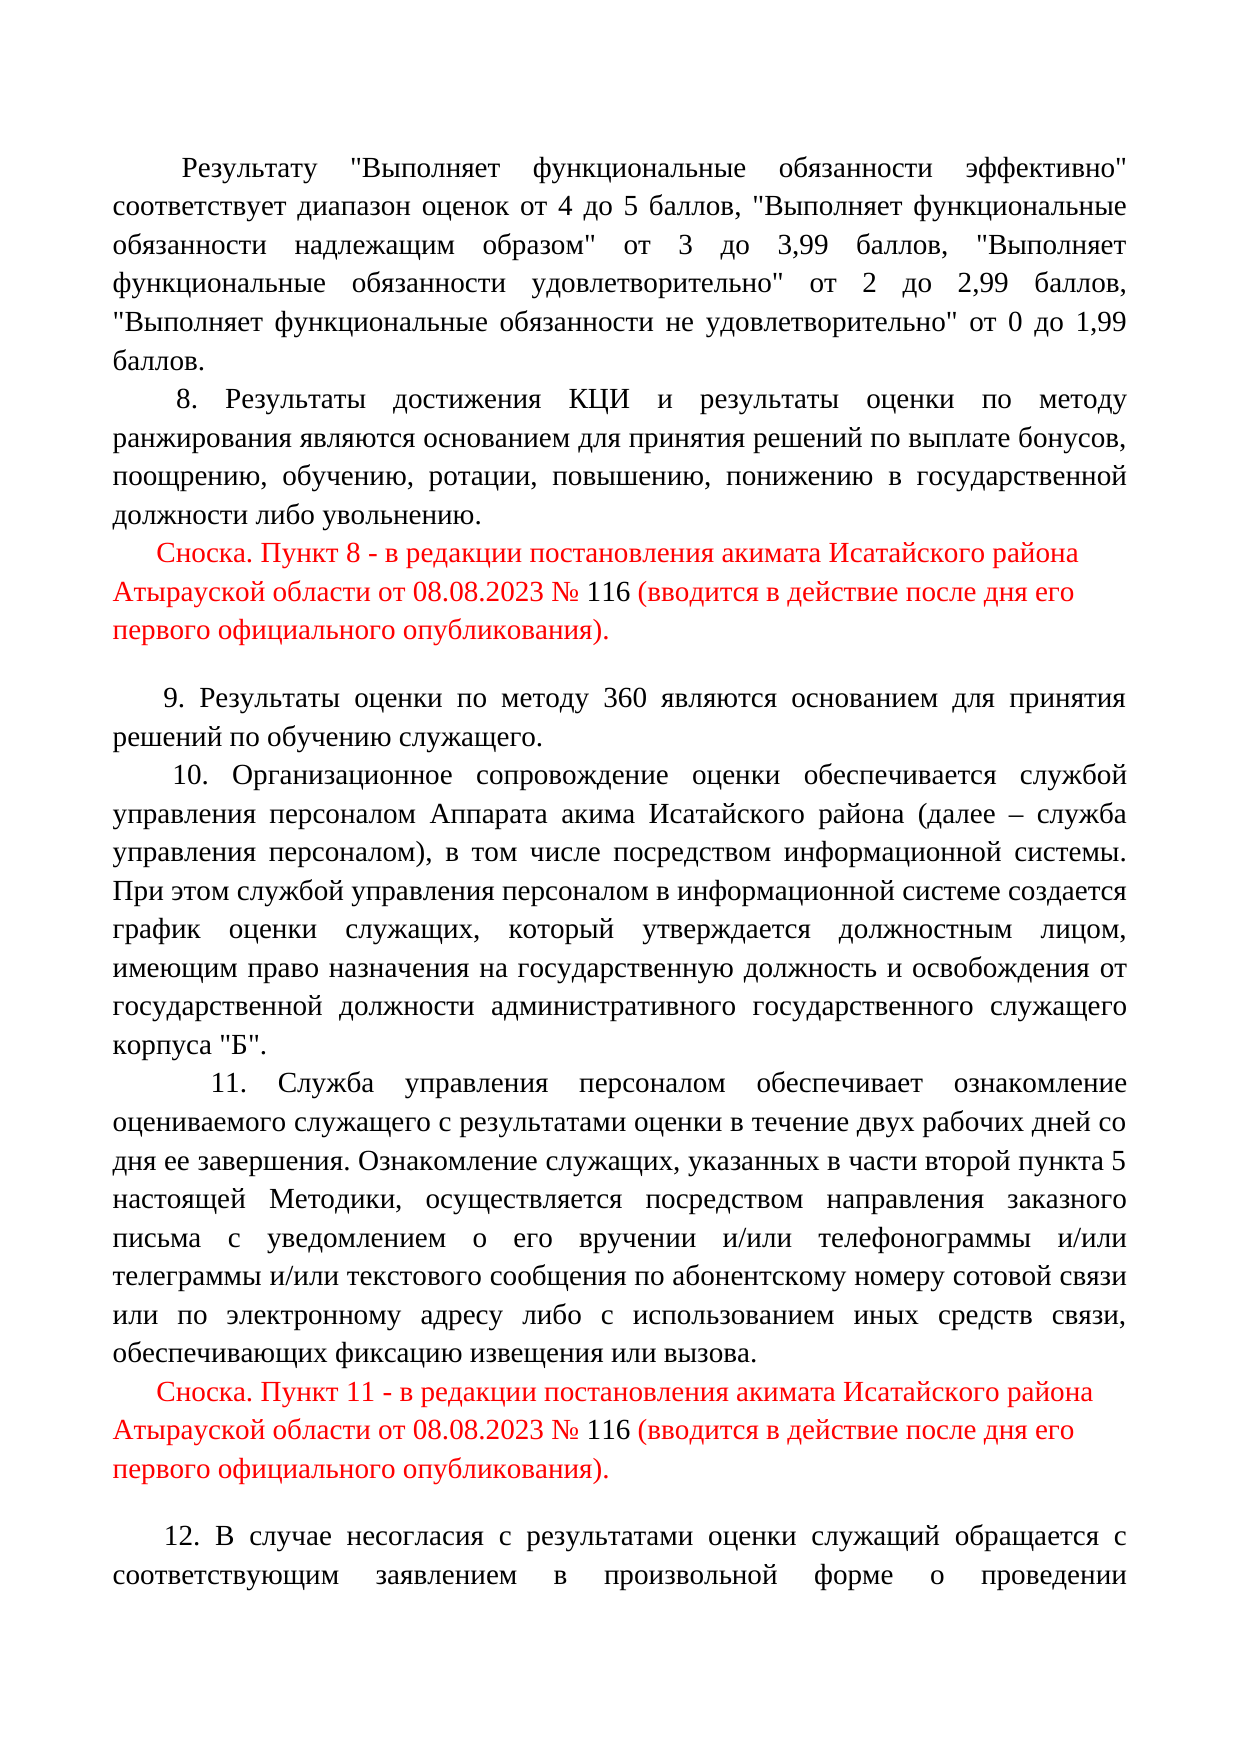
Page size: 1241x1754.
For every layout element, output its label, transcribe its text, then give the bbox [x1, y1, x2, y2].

text Результату "Выполняет функциональные обязанности эффективно" соответствует диапазон оценок от 4 до 5 баллов, "Выполняет функциональные обязанности надлежащим образом" от 3 до 3,99 баллов, "Выполняет функциональные обязанности удовлетворительно" от 2 до 2,99 баллов, "Выполняет функциональные обязанности не удовлетворительно" от 0 до 1,99 баллов. [112, 150, 1128, 376]
text Сноска. Пункт 11 - в редакции постановления акимата Исатайского района Атырауской области от 08.08.2023 № 116 (вводится в действие после дня его первого официального опубликования). [112, 1374, 1128, 1515]
text 10. Организационное сопровождение оценки обеспечивается службой управления персоналом Аппарата акима Исатайского района (далее – служба управления персоналом), в том числе посредством информационной системы. При этом службой управления персоналом в информационной системе создается график оценки служащих, который утверждается должностным лицом, имеющим право назначения на государственную должность и освобождения от государственной должности административного государственного служащего корпуса "Б". [112, 757, 1128, 1061]
text 8. Результаты достижения КЦИ и результаты оценки по методу ранжирования являются основанием для принятия решений по выплате бонусов, поощрению, обучению, ротации, повышению, понижению в государственной должности либо увольнению. [112, 381, 1128, 530]
text Сноска. Пункт 8 - в редакции постановления акимата Исатайского района Атырауской области от 08.08.2023 № 116 (вводится в действие после дня его первого официального опубликования). [112, 535, 1128, 676]
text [112, 1518, 1128, 1591]
text 9. Результаты оценки по методу 360 являются основанием для принятия решений по обучению служащего. [112, 680, 1128, 752]
text 11. Служба управления персоналом обеспечивает ознакомление оцениваемого служащего с результатами оценки в течение двух рабочих дней со дня ее завершения. Ознакомление служащих, указанных в части второй пункта 5 настоящей Методики, осуществляется посредством направления заказного письма с уведомлением о его вручении и/или телефонограммы и/или телеграммы и/или текстового сообщения по абонентскому номеру сотовой связи или по электронному адресу либо с использованием иных средств связи, обеспечивающих фиксацию извещения или вызова. [112, 1066, 1128, 1369]
